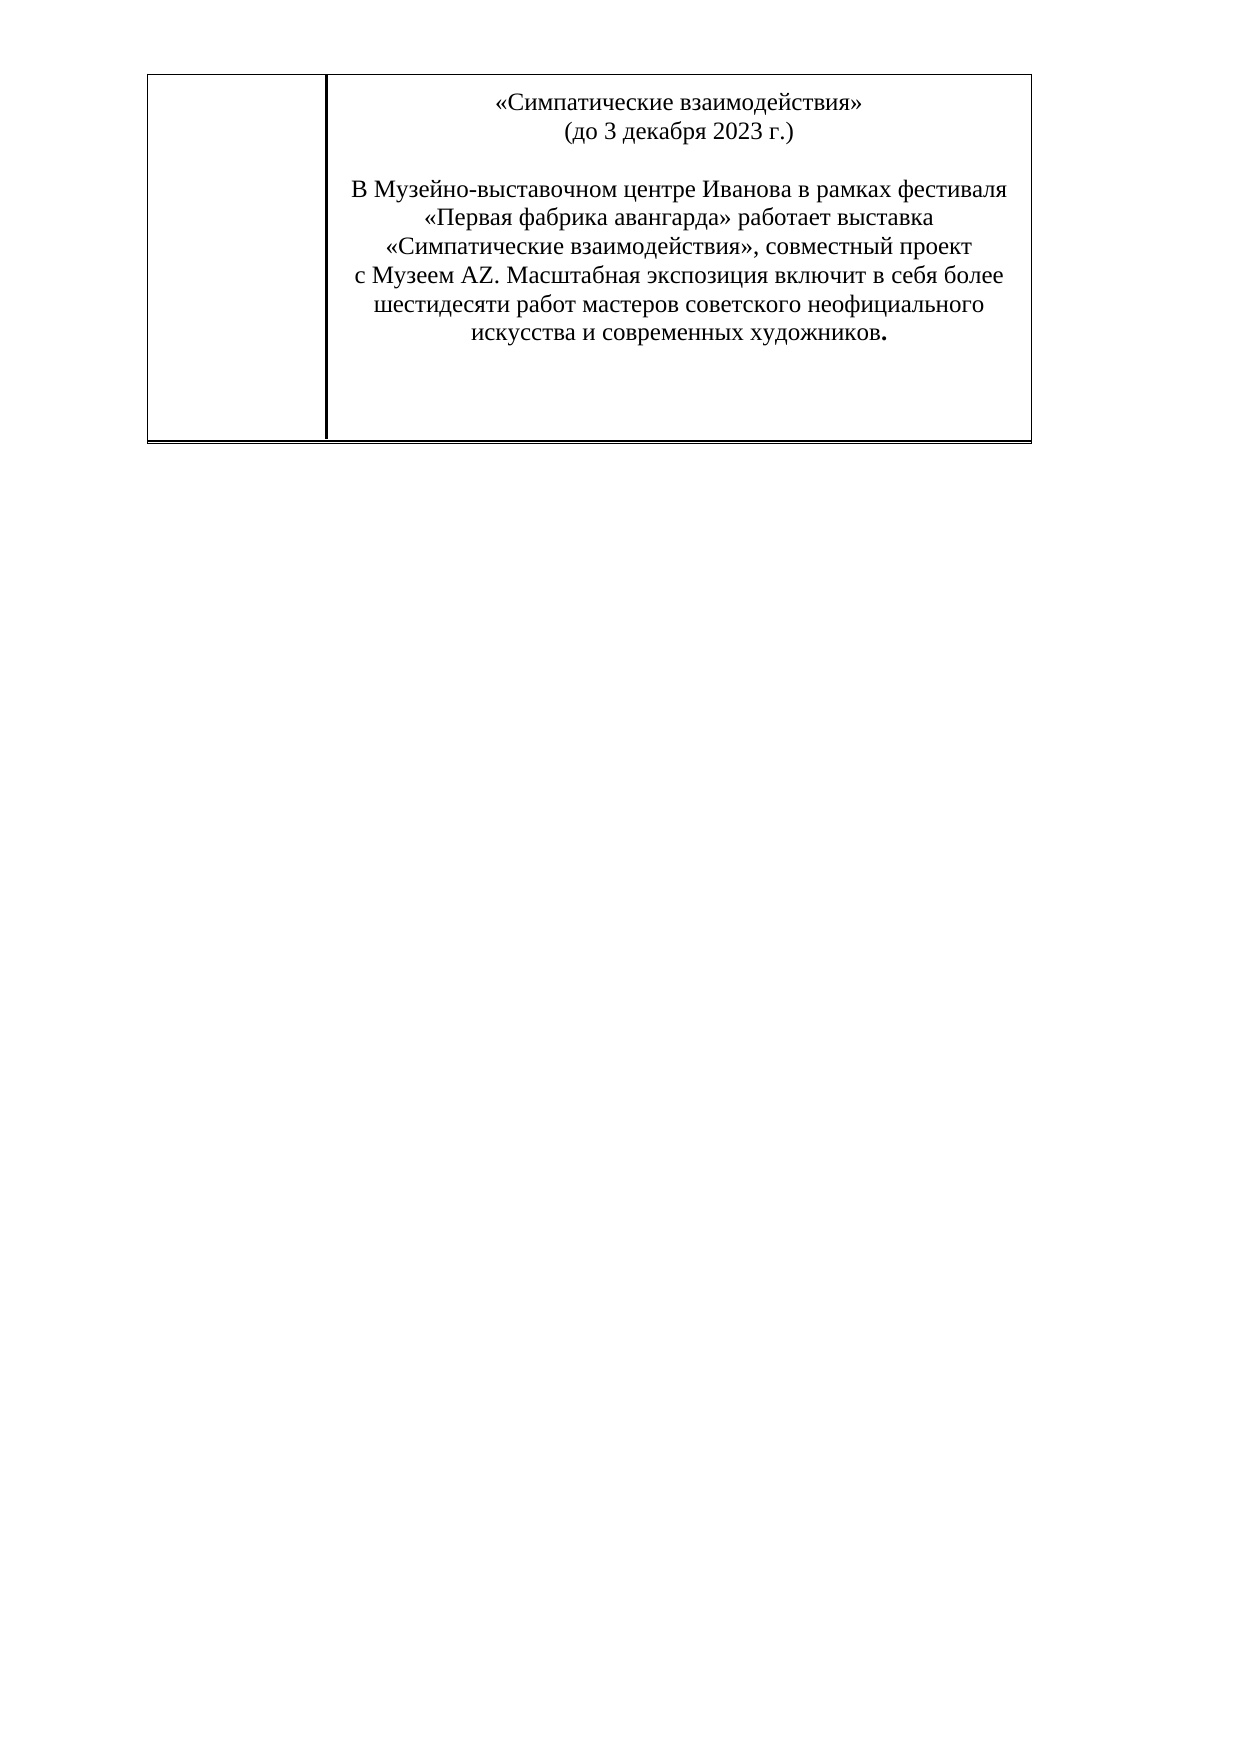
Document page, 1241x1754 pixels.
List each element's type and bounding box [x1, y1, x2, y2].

table_cell [326, 75, 1031, 440]
table_cell [148, 75, 326, 440]
